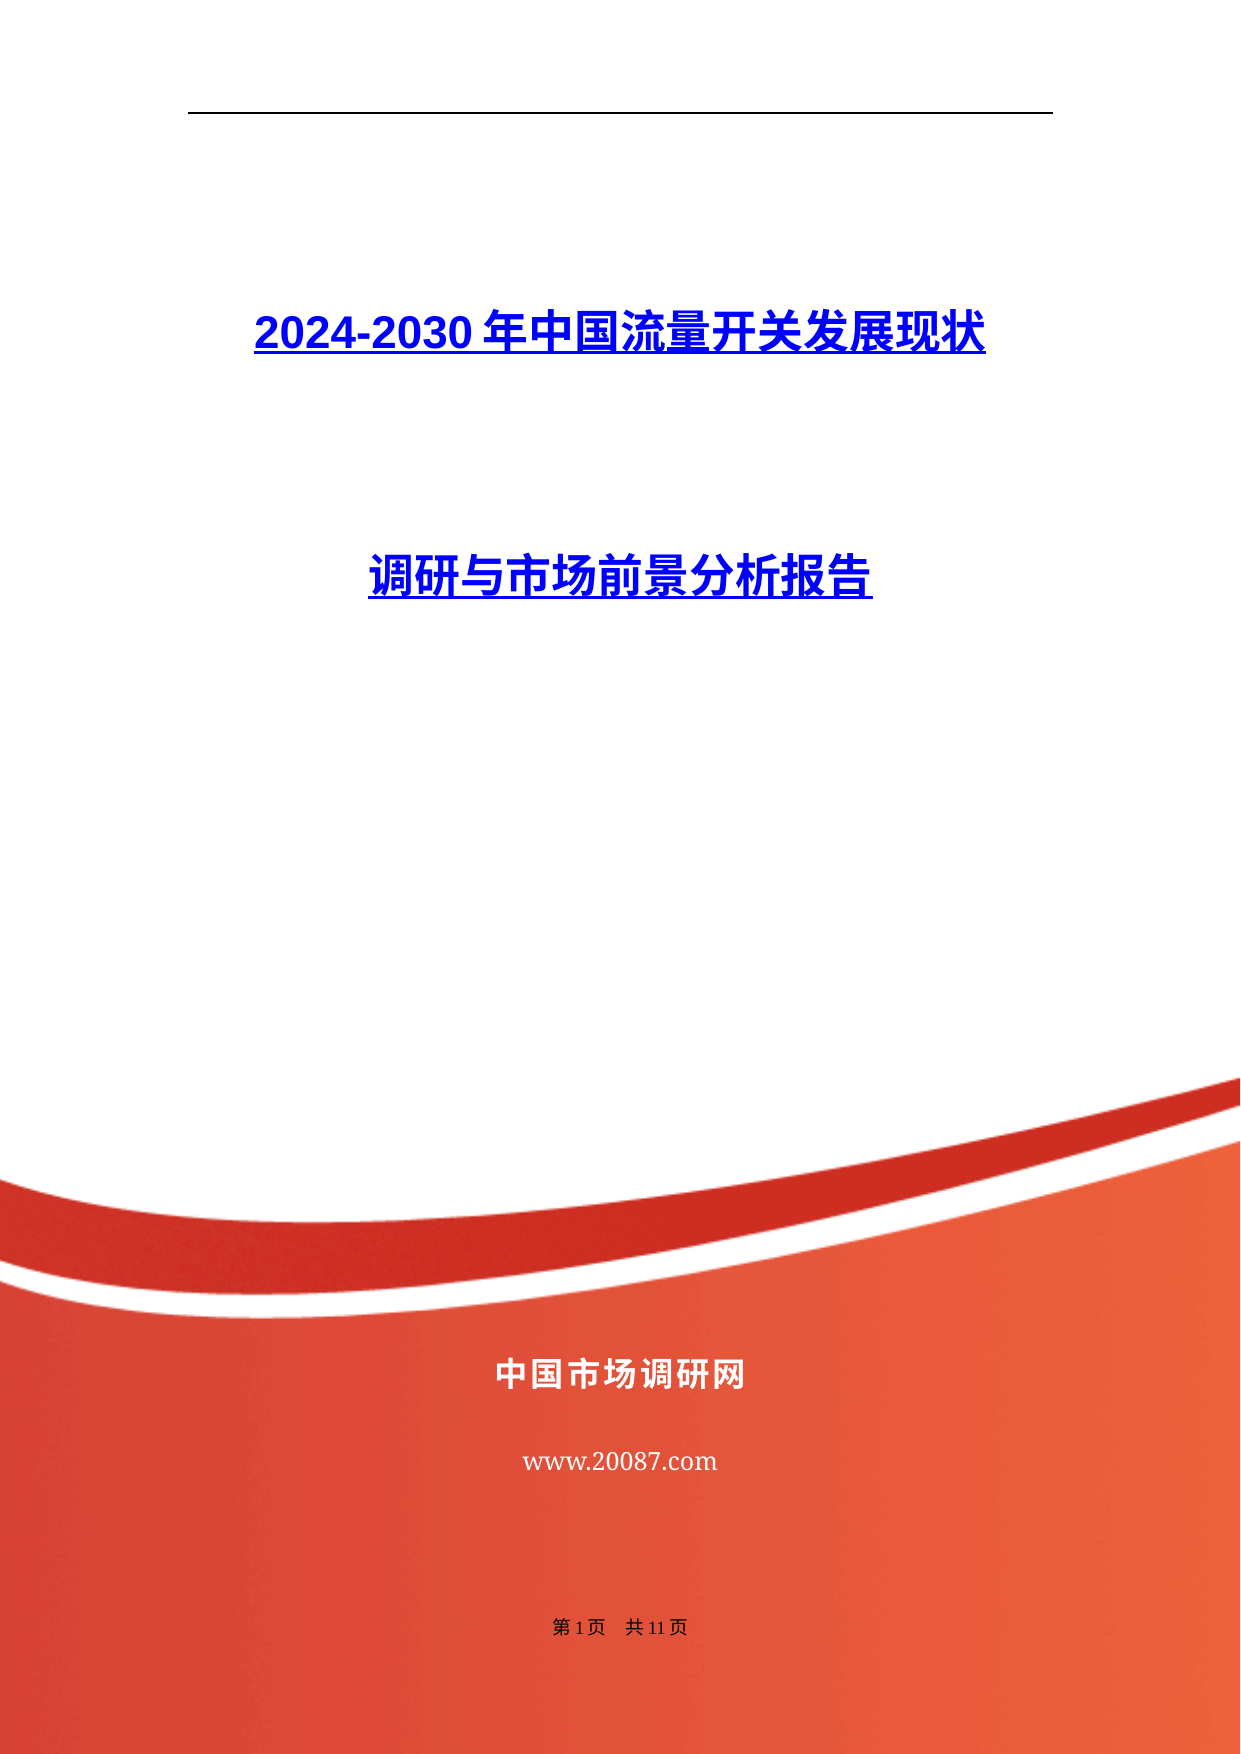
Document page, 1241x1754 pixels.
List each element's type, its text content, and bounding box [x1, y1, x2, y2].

subtitle 中国市场调研网 [187, 1339, 1053, 1404]
picture [0, 1006, 1241, 1754]
text www.20087.com [187, 1428, 1053, 1493]
table_header 2024-2030年中国流量开关发展现状调研与市场前景分析报告 [188, 207, 1053, 773]
